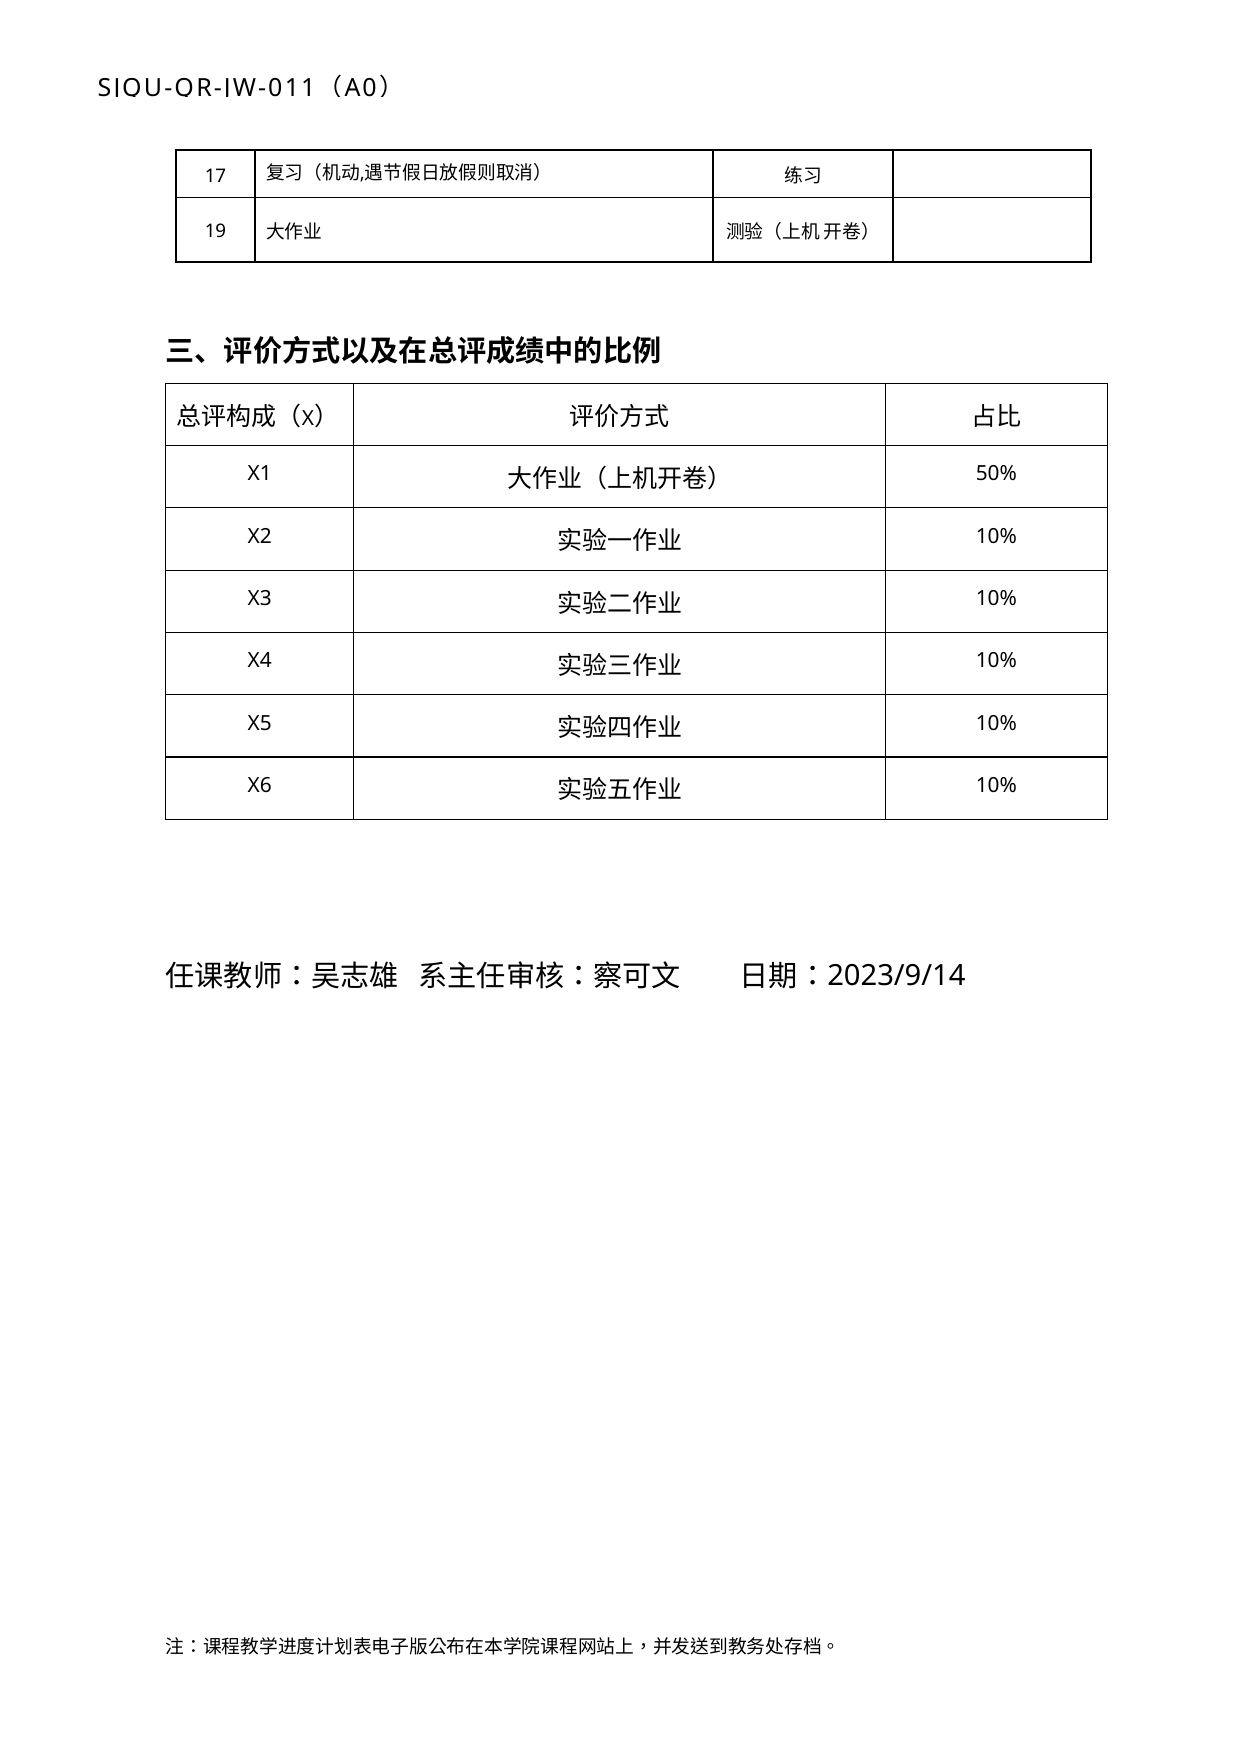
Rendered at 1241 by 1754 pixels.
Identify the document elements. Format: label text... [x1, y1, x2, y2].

table_header 评价方式 [354, 384, 885, 445]
table_cell X4 [166, 633, 353, 694]
table_cell 50% [886, 446, 1107, 507]
table_cell X3 [166, 571, 353, 632]
table_cell 10% [886, 758, 1107, 819]
table_cell 实验二作业 [354, 571, 885, 632]
table_cell 实验四作业 [354, 695, 885, 756]
table_cell 17 [177, 151, 254, 197]
table_cell 实验五作业 [354, 758, 885, 819]
table_cell 10% [886, 571, 1107, 632]
table_cell 19 [177, 198, 254, 261]
table_cell 10% [886, 695, 1107, 756]
table_cell [894, 151, 1090, 197]
text 三、评价方式以及在总评成绩中的比例 [165, 328, 1087, 370]
table_header 总评构成（X） [166, 384, 353, 445]
table_cell 大作业 [256, 198, 712, 261]
table_cell 大作业（上机开卷） [354, 446, 885, 507]
table_cell [894, 198, 1090, 261]
table_cell X6 [166, 758, 353, 819]
table_cell 测验（上机 开卷） [714, 198, 892, 261]
table_cell 10% [886, 508, 1107, 569]
table_cell X1 [166, 446, 353, 507]
table_cell 实验三作业 [354, 633, 885, 694]
table_cell 复习（机动,遇节假日放假则取消） [256, 151, 712, 197]
table_cell 练习 [714, 151, 892, 197]
table_header 占比 [886, 384, 1107, 445]
table_cell 10% [886, 633, 1107, 694]
text 任课教师：吴志雄 系主任审核：察可文 日期：2023/9/14 [165, 922, 1087, 997]
table_cell X2 [166, 508, 353, 569]
table_cell 实验一作业 [354, 508, 885, 569]
table_cell X5 [166, 695, 353, 756]
